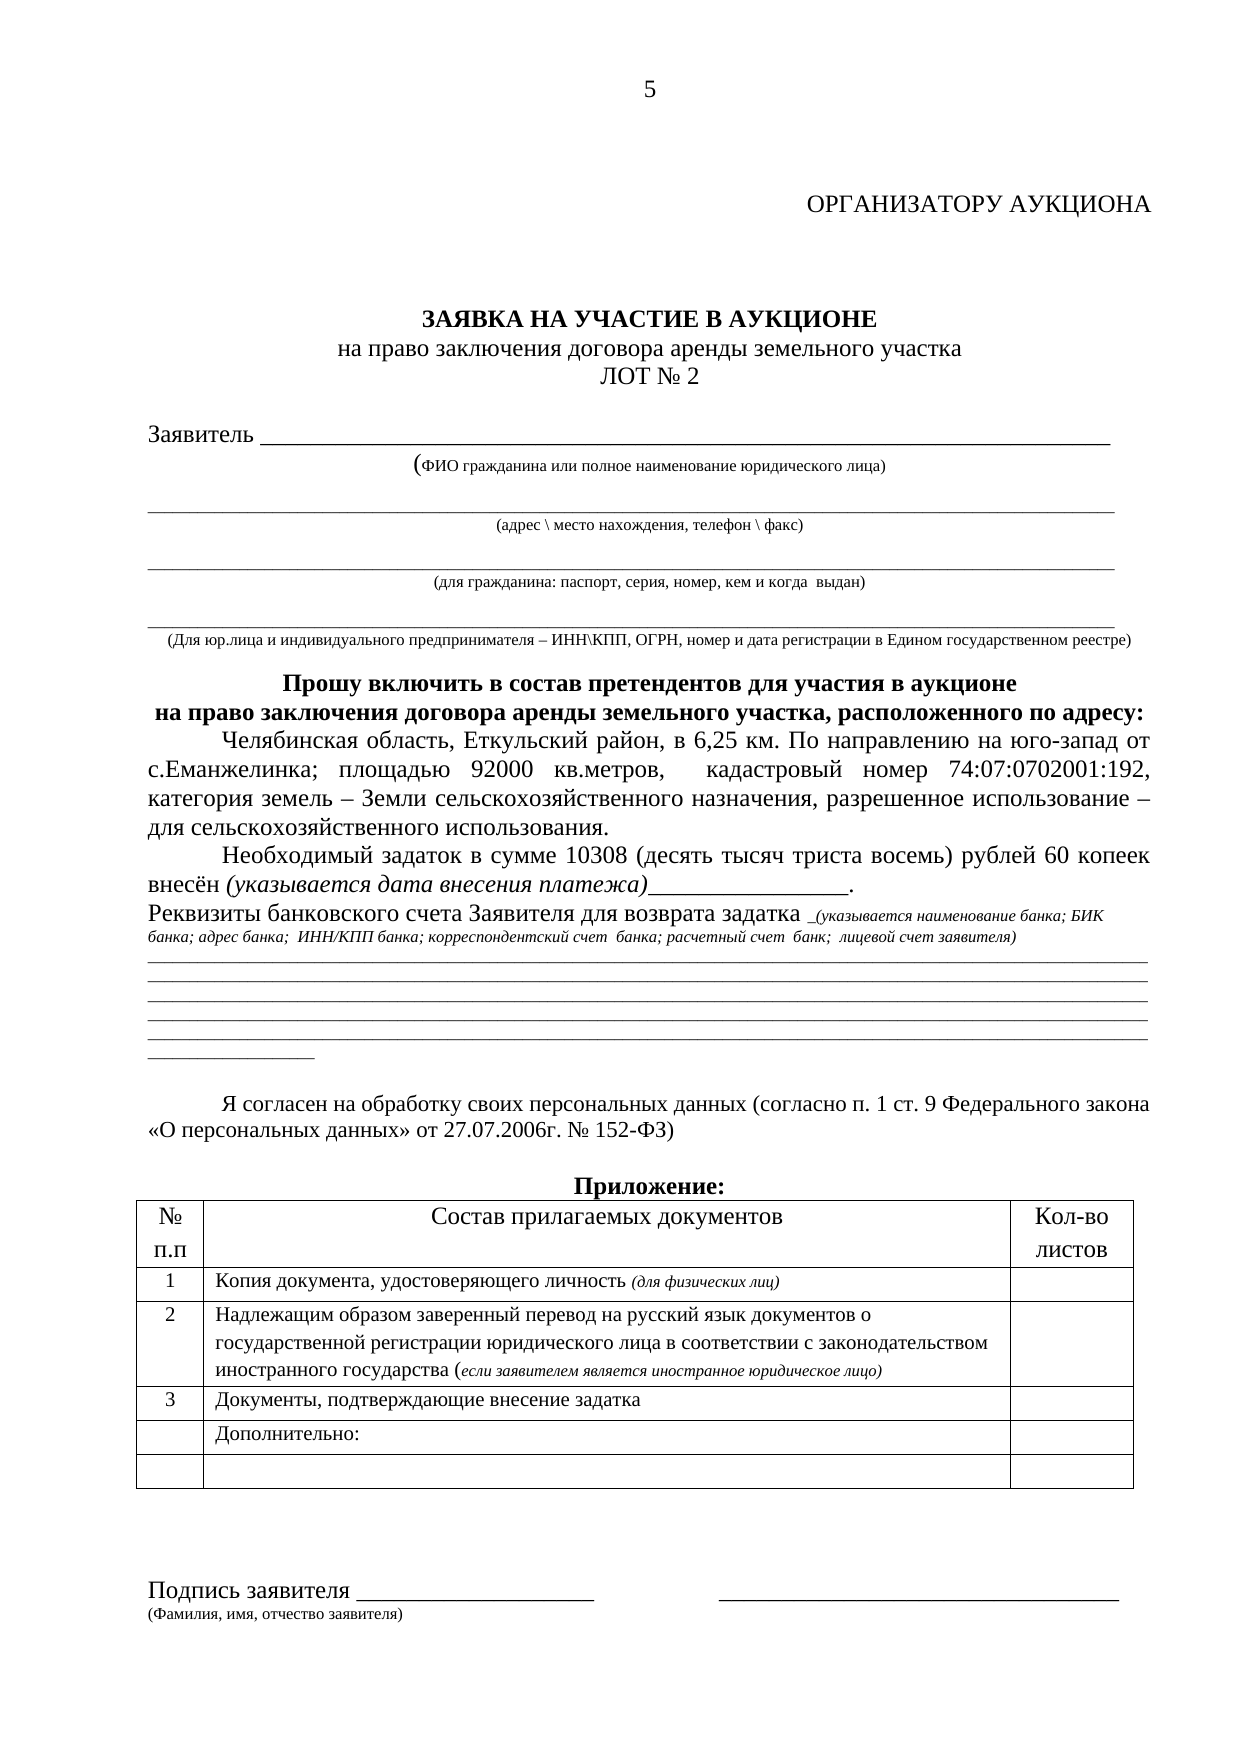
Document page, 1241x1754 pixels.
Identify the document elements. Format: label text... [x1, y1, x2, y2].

table_cell [137, 1455, 203, 1488]
text ЗАЯВКА НА УЧАСТИЕ В АУКЦИОНЕ [148, 304, 1152, 333]
table_cell [1011, 1302, 1133, 1386]
table_header № п.п [137, 1201, 203, 1267]
table_cell [1011, 1268, 1133, 1301]
table_cell Дополнительно: [204, 1421, 1010, 1454]
table_cell [1011, 1421, 1133, 1454]
table_cell 2 [137, 1302, 203, 1386]
text (для гражданина: паспорт, серия, номер, кем и когда выдан) [148, 572, 1152, 591]
text ____________________________________________________________________________________________________________________ [148, 496, 1152, 515]
text Подпись заявителя ___________________ ________________________________ [148, 1575, 1152, 1604]
text Приложение: [148, 1171, 1152, 1200]
table_cell Документы, подтверждающие внесение задатка [204, 1387, 1010, 1420]
text Челябинская область, Еткульский район, в 6,25 км. По направлению на юго-запад от с.Еманжелинка; площадью 92000 кв.метров, кадастровый номер 74:07:0702001:192, категория земель – Земли сельскохозяйственного назначения, разрешенное использование – для сельскохозяйственного использования. [148, 726, 1152, 841]
table_header Состав прилагаемых документов [204, 1201, 1010, 1267]
text (адрес \ место нахождения, телефон \ факс) [148, 515, 1152, 534]
text ____________________________________________________________________________________________________________________ [148, 553, 1152, 572]
table_cell 1 [137, 1268, 203, 1301]
text (Фамилия, имя, отчество заявителя) [148, 1604, 1152, 1623]
table_cell [1011, 1455, 1133, 1488]
text Прошу включить в состав претендентов для участия в аукционе [148, 668, 1152, 697]
table_cell 3 [137, 1387, 203, 1420]
table_cell Копия документа, удостоверяющего личность (для физических лиц) [204, 1268, 1010, 1301]
text Реквизиты банковского счета Заявителя для возврата задатка _(указывается наименование банка; БИК банка; адрес банка; ИНН/КПП банка; корреспондентский счет банка; расчетный счет банк; лицевой счет заявителя) ____________________________________________________________________________________________________________________________________________________________________________________________________________________________________________________________________________________________________________________________________________________________________________________________________________________________________________________________________________________________________________________________________________________________________________________________________________________________________________ [148, 898, 1152, 1061]
text (ФИО гражданина или полное наименование юридического лица) [148, 448, 1152, 476]
table_cell [204, 1455, 1010, 1488]
text ____________________________________________________________________________________________________________________ [148, 611, 1152, 630]
text ЛОТ № 2 [148, 361, 1152, 390]
table_cell [1011, 1387, 1133, 1420]
table_header Кол-во листов [1011, 1201, 1133, 1267]
text на право заключения договора аренды земельного участка, расположенного по адресу: [148, 697, 1152, 726]
text Необходимый задаток в сумме 10308 (десять тысяч триста восемь) рублей 60 копеек внесён (указывается дата внесения платежа)________________. [148, 841, 1152, 898]
table_cell Надлежащим образом заверенный перевод на русский язык документов о государственной регистрации юридического лица в соответствии с законодательством иностранного государства (если заявителем является иностранное юридическое лицо) [204, 1302, 1010, 1386]
text на право заключения договора аренды земельного участка [148, 333, 1152, 361]
text (Для юр.лица и индивидуального предпринимателя – ИНН\КПП, ОГРН, номер и дата регистрации в Едином государственном реестре) [148, 630, 1152, 649]
text Заявитель ____________________________________________________________________ [148, 419, 1152, 448]
text Я согласен на обработку своих персональных данных (согласно п. 1 ст. 9 Федерального закона «О персональных данных» от 27.07.2006г. № 152-ФЗ) [148, 1090, 1152, 1142]
table_cell [137, 1421, 203, 1454]
text ОРГАНИЗАТОРУ АУКЦИОНА [148, 189, 1152, 218]
